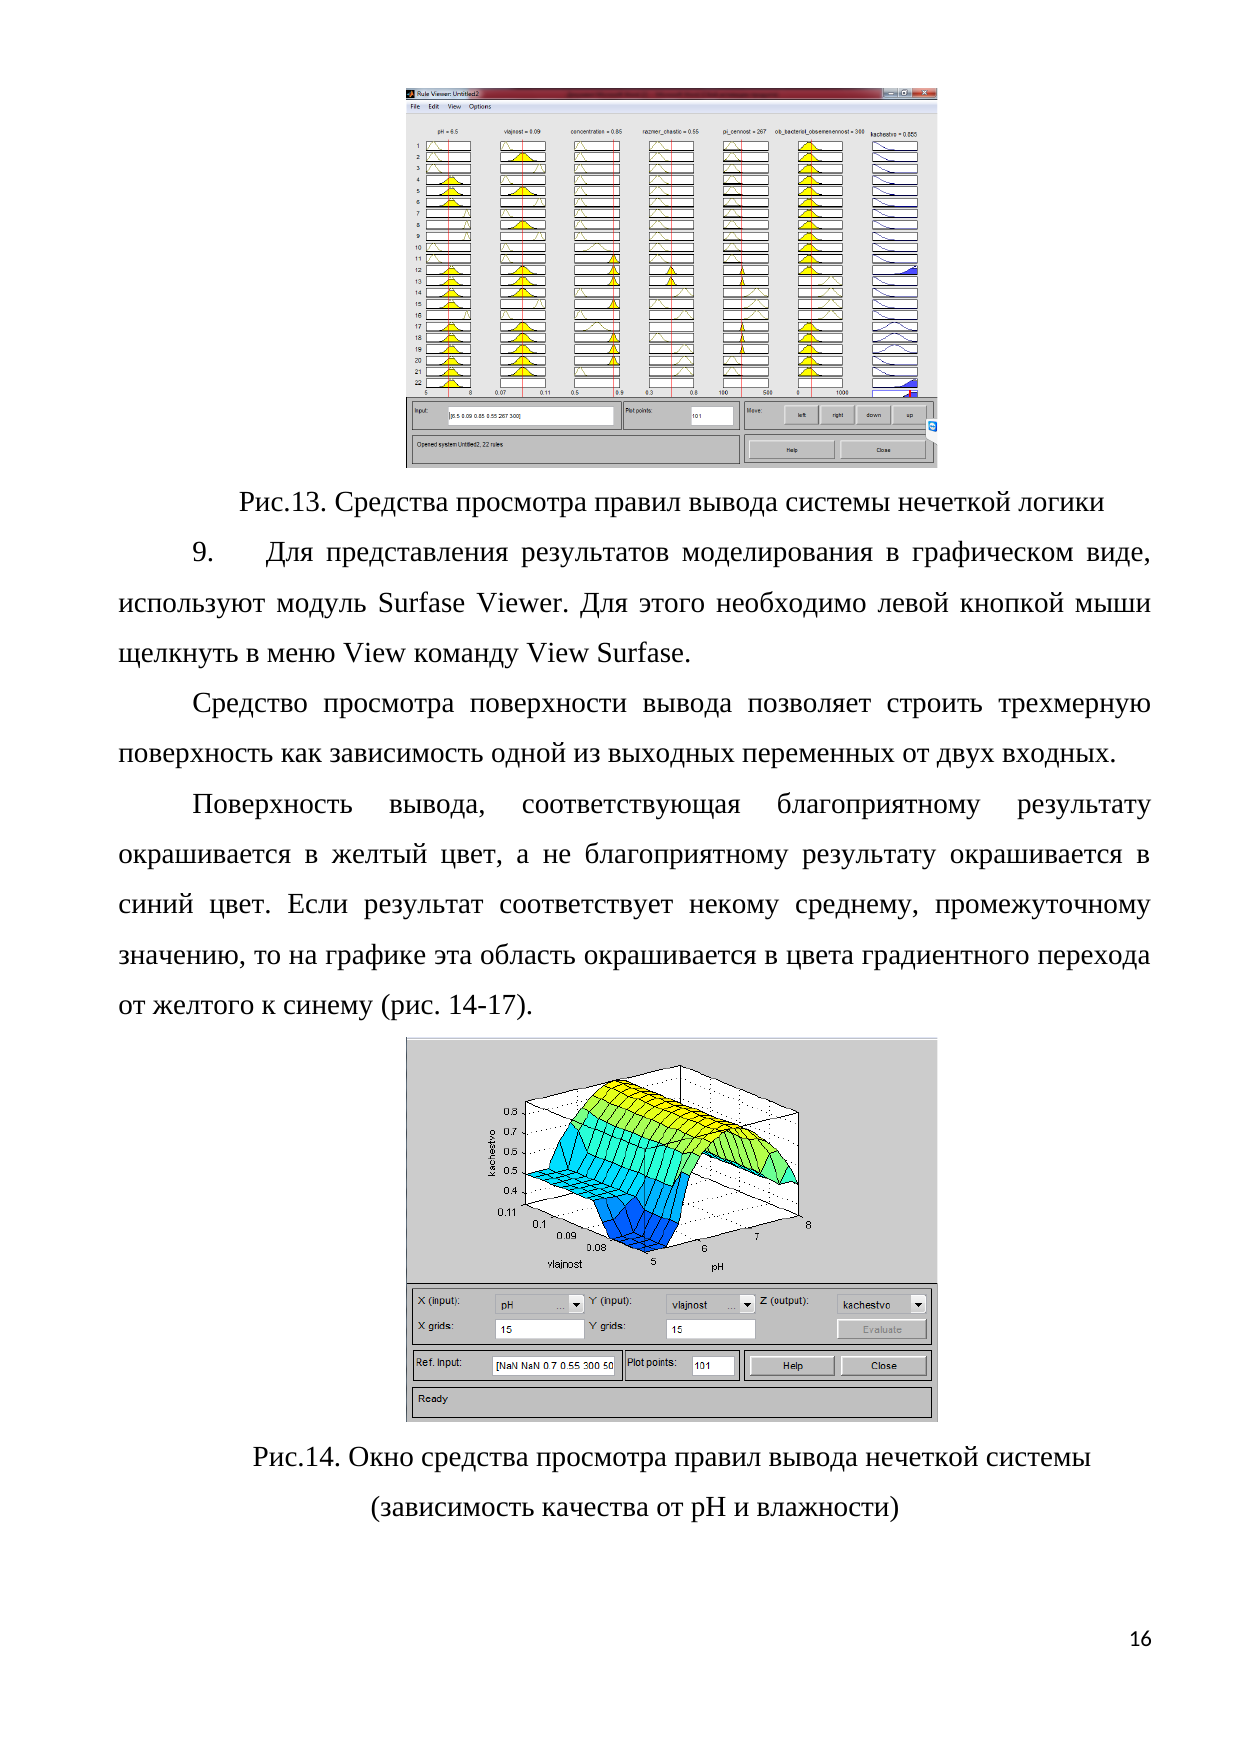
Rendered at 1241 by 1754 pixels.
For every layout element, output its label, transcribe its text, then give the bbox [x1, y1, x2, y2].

list Для представления результатов моделирования в графическом виде, используют модуль Surfase Viewer. Для этого необходимо левой кнопкой мыши щелкнуть в меню View команду View Surfase. [118, 534, 1152, 668]
list Рис.14. Окно средства просмотра правил вывода нечеткой системы (зависимость качества от рН и влажности) [118, 1439, 1152, 1522]
list Поверхность вывода, соответствующая благоприятному результату окрашивается в желтый цвет, а не благоприятному результату окрашивается в синий цвет. Если результат соответствует некому среднему, промежуточному значению, то на графике эта область окрашивается в цвета градиентного перехода от желтого к синему (рис. 14-17). [118, 786, 1152, 1021]
picture [406, 88, 938, 468]
list Рис.13. Средства просмотра правил вывода системы нечеткой логики [118, 484, 1152, 518]
list Средство просмотра поверхности вывода позволяет строить трехмерную поверхность как зависимость одной из выходных переменных от двух входных. [118, 685, 1152, 769]
picture [406, 1037, 938, 1422]
